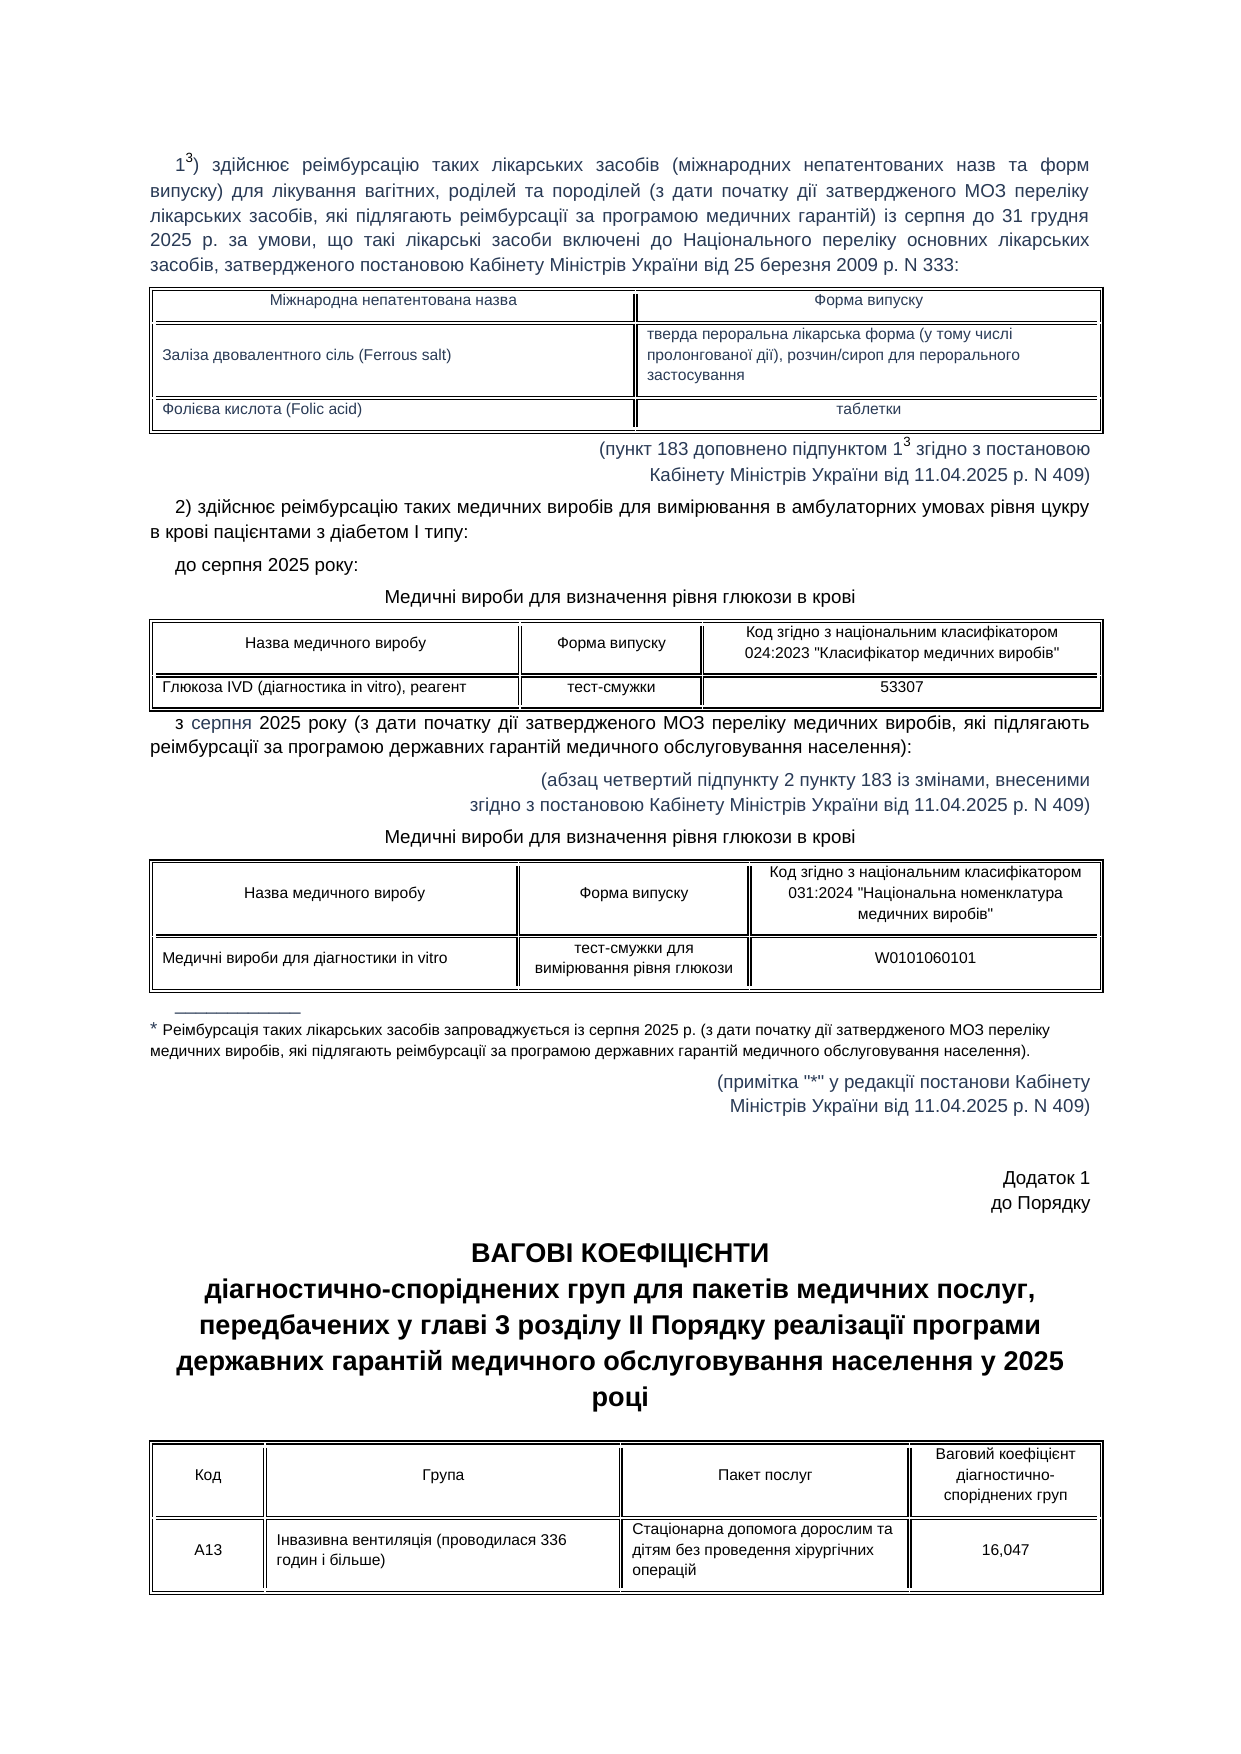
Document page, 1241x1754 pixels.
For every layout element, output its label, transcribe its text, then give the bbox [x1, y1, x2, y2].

text (пункт 183 доповнено підпунктом 13 згідно з постановою Кабінету Міністрів України від 11.04.2025 р. N 409) [150, 434, 1090, 485]
table_header Код [151, 1442, 265, 1516]
table_header Міжнародна непатентована назва [151, 288, 636, 321]
table_header Група [265, 1442, 621, 1516]
text Додаток 1 до Порядку [150, 1167, 1090, 1213]
table_header Ваговий коефіцієнт діагностично-споріднених груп [910, 1445, 1100, 1516]
table_header Форма випуску [636, 291, 1100, 321]
text 13) здійснює реімбурсацію таких лікарських засобів (міжнародних непатентованих назв та форм випуску) для лікування вагітних, роділей та породілей (з дати початку дії затвердженого МОЗ переліку лікарських засобів, які підлягають реімбурсації за програмою медичних гарантій) із серпня до 31 грудня 2025 р. за умови, що такі лікарські засоби включені до Національного переліку основних лікарських засобів, затвердженого постановою Кабінету Міністрів України від 25 березня 2009 р. N 333: [150, 150, 1090, 276]
text до серпня 2025 року: [150, 553, 1090, 575]
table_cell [621, 1520, 909, 1591]
table_header Пакет послуг [621, 1445, 909, 1516]
table_cell тверда пероральна лікарська форма (у тому числі пролонгованої дії), розчин/сироп для перорального застосування [636, 321, 1102, 396]
table_cell Глюкоза IVD (діагностика in vitro), реагент [151, 673, 520, 707]
text ____________ * Реімбурсація таких лікарських засобів запроваджується із серпня 2025 р. (з дати початку дії затвердженого МОЗ переліку медичних виробів, які підлягають реімбурсації за програмою державних гарантій медичного обслуговування населення). [150, 993, 1090, 1060]
table_header Форма випуску [518, 863, 749, 934]
text Медичні вироби для визначення рівня глюкози в крові [150, 826, 1090, 848]
text з серпня 2025 року (з дати початку дії затвердженого МОЗ переліку медичних виробів, які підлягають реімбурсації за програмою державних гарантій медичного обслуговування населення): [150, 712, 1090, 758]
table_header Код згідно з національним класифікатором 031:2024 "Національна номенклатура медичних виробів" [749, 861, 1100, 934]
table_cell A13 [151, 1516, 265, 1591]
table_cell таблетки [636, 396, 1102, 430]
table_cell Заліза двовалентного сіль (Ferrous salt) [151, 321, 636, 396]
table_cell Інвазивна вентиляція (проводилася 336 годин і більше) [265, 1516, 621, 1591]
table_cell тест-смужки для вимірювання рівня глюкози [518, 938, 749, 989]
subtitle ВАГОВІ КОЕФІЦІЄНТИ діагностично-споріднених груп для пакетів медичних послуг, передбачених у главі 3 розділу II Порядку реалізації програми державних гарантій медичного обслуговування населення у 2025 році [150, 1237, 1090, 1412]
table_cell Фолієва кислота (Folic acid) [151, 396, 636, 430]
table_header Форма випуску [520, 623, 702, 673]
table_cell W0101060101 [749, 934, 1102, 989]
table_header Код згідно з національним класифікатором 024:2023 "Класифікатор медичних виробів" [702, 623, 1100, 673]
table_cell 16,047 [910, 1516, 1102, 1591]
text (примітка "*" у редакції постанови Кабінету Міністрів України від 11.04.2025 р. N 409) [150, 1070, 1090, 1117]
table_cell 53307 [702, 673, 1102, 707]
text (абзац четвертий підпункту 2 пункту 183 із змінами, внесеними згідно з постановою Кабінету Міністрів України від 11.04.2025 р. N 409) [150, 769, 1090, 815]
table_cell тест-смужки [520, 677, 702, 707]
table_header Назва медичного виробу [153, 863, 518, 934]
text Медичні вироби для визначення рівня глюкози в крові [150, 586, 1090, 608]
text 2) здійснює реімбурсацію таких медичних виробів для вимірювання в амбулаторних умовах рівня цукру в крові пацієнтами з діабетом I типу: [150, 496, 1090, 542]
table_header Назва медичного виробу [151, 620, 520, 673]
table_cell Медичні вироби для діагностики in vitro [151, 934, 518, 989]
